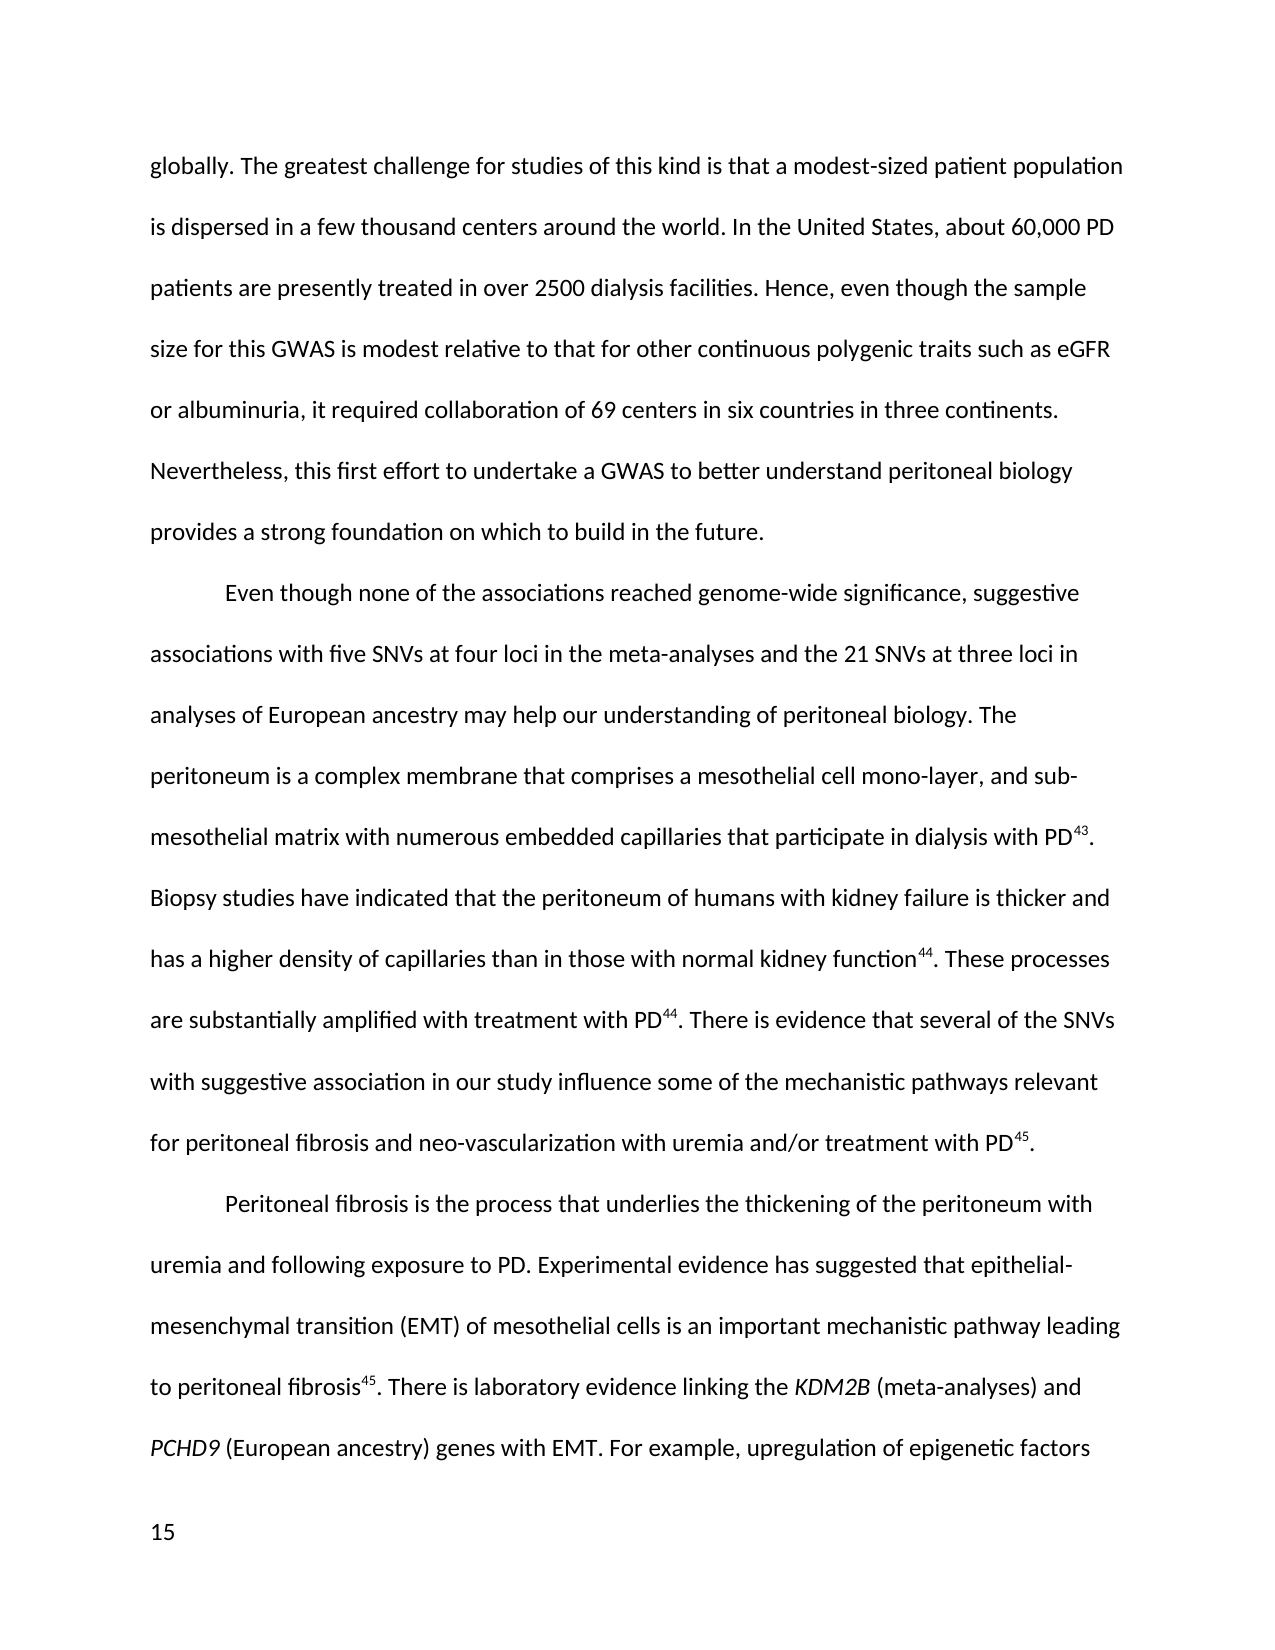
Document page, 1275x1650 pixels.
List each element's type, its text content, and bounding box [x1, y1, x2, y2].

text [150, 150, 1125, 547]
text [150, 1188, 1125, 1462]
text Even though none of the associations reached genome-wide significance, suggestive associations with five SNVs at four loci in the meta-analyses and the 21 SNVs at three loci in analyses of European ancestry may help our understanding of peritoneal biology. The peritoneum is a complex membrane that comprises a mesothelial cell mono-layer, and sub-mesothelial matrix with numerous embedded capillaries that participate in dialysis with PD43. Biopsy studies have indicated that the peritoneum of humans with kidney failure is thicker and has a higher density of capillaries than in those with normal kidney function44. These processes are substantially amplified with treatment with PD44. There is evidence that several of the SNVs with suggestive association in our study influence some of the mechanistic pathways relevant for peritoneal fibrosis and neo-vascularization with uremia and/or treatment with PD45. [150, 577, 1125, 1157]
